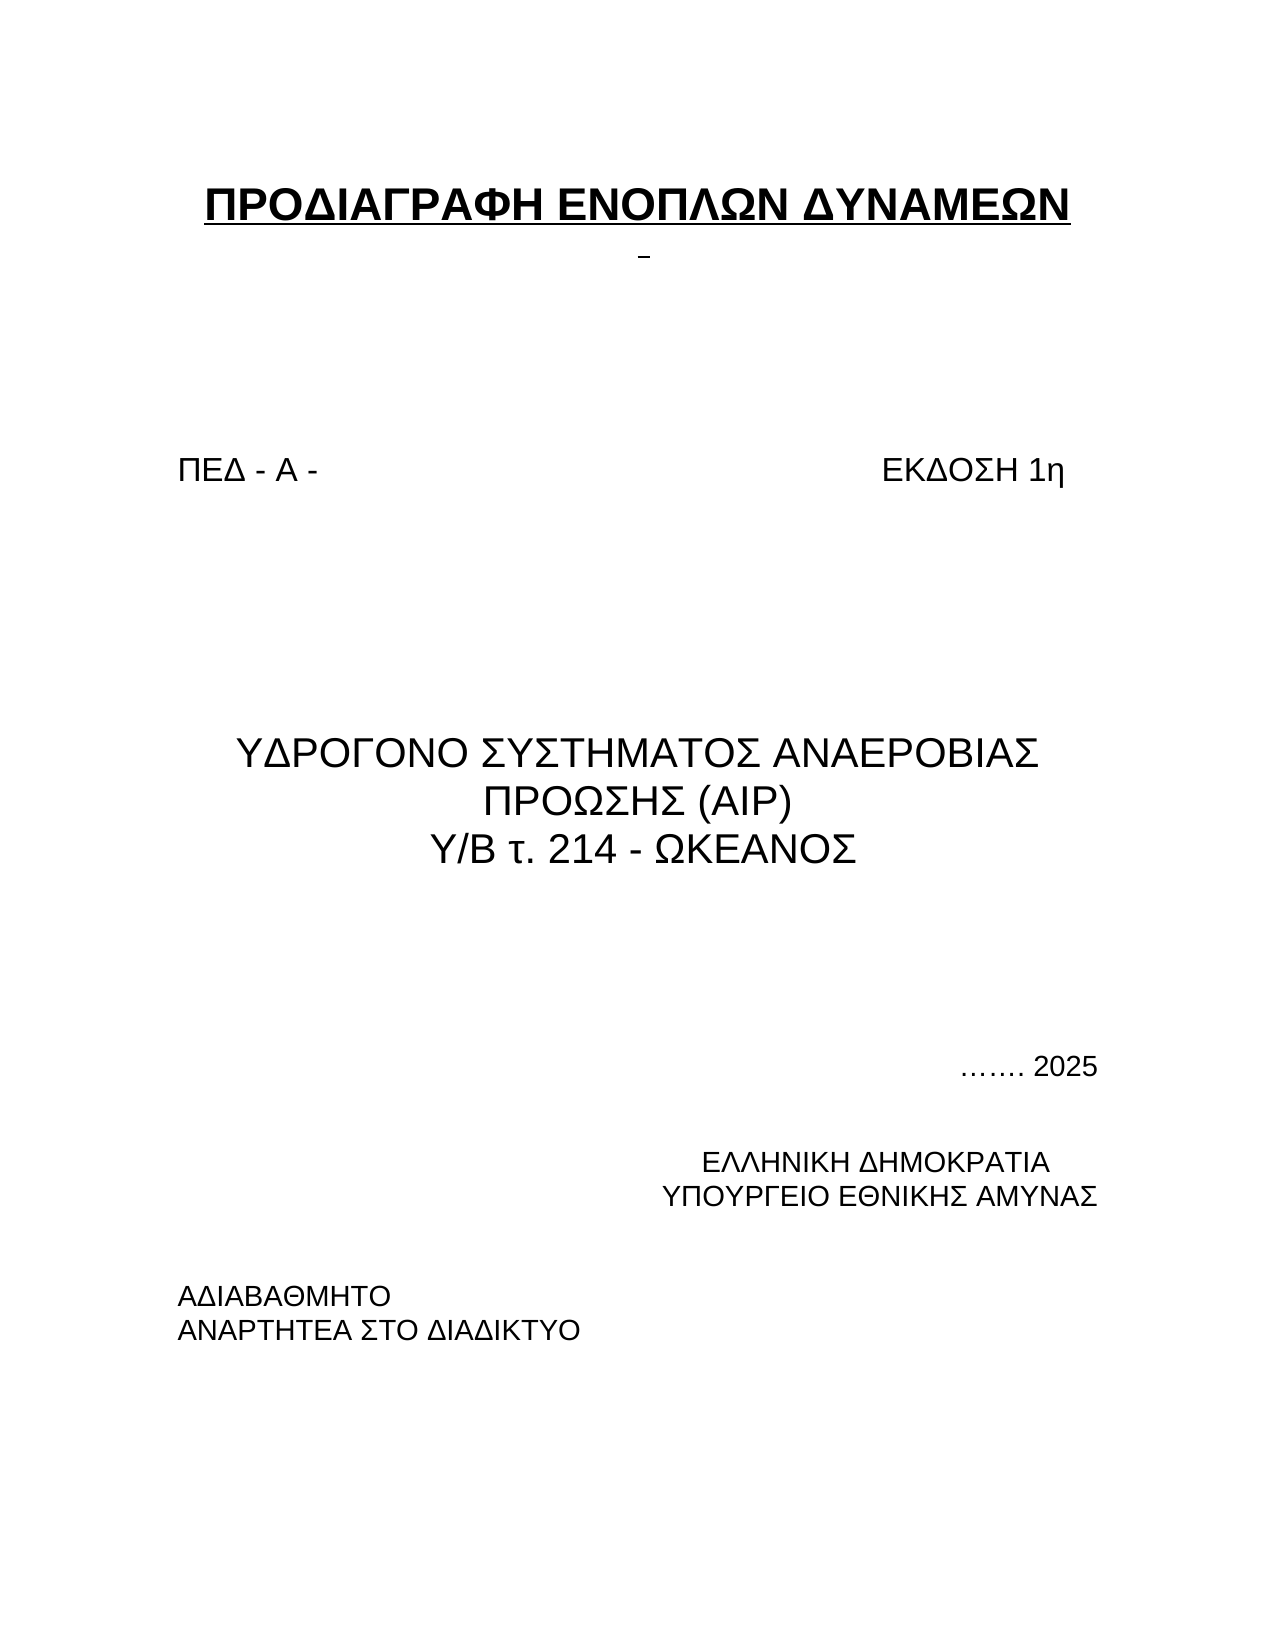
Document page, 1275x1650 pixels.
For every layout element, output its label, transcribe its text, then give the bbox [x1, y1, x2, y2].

text Υ/Β τ. 214 - ΩΚΕΑΝΟΣ [177, 824, 1098, 872]
text ΥΔΡΟΓΟΝΟ ΣΥΣΤΗΜΑΤΟΣ ΑΝΑΕΡΟΒΙΑΣ ΠΡΟΩΣΗΣ (AIP) [177, 728, 1098, 824]
text ΑΔΙΑΒΑΘΜΗΤΟ [177, 1279, 1098, 1313]
text ΥΠΟΥΡΓΕΙΟ ΕΘΝΙΚΗΣ ΑΜΥΝΑΣ [177, 1179, 1098, 1212]
text ΕΛΛΗΝΙΚΗ ΔΗΜΟΚΡΑΤΙΑ [177, 1145, 1098, 1179]
text ΠΕΔ - Α - ΕΚΔΟΣΗ 1η [177, 450, 1098, 489]
text ΠΡΟΔΙΑΓΡΑΦΗ ΕΝΟΠΛΩΝ ΔΥΝΑΜΕΩΝ [177, 177, 1098, 230]
text ……. 2025 [177, 1049, 1098, 1083]
text ΑΝΑΡΤΗΤΕΑ ΣΤΟ ΔΙΑΔΙΚΤΥΟ [177, 1313, 1098, 1346]
